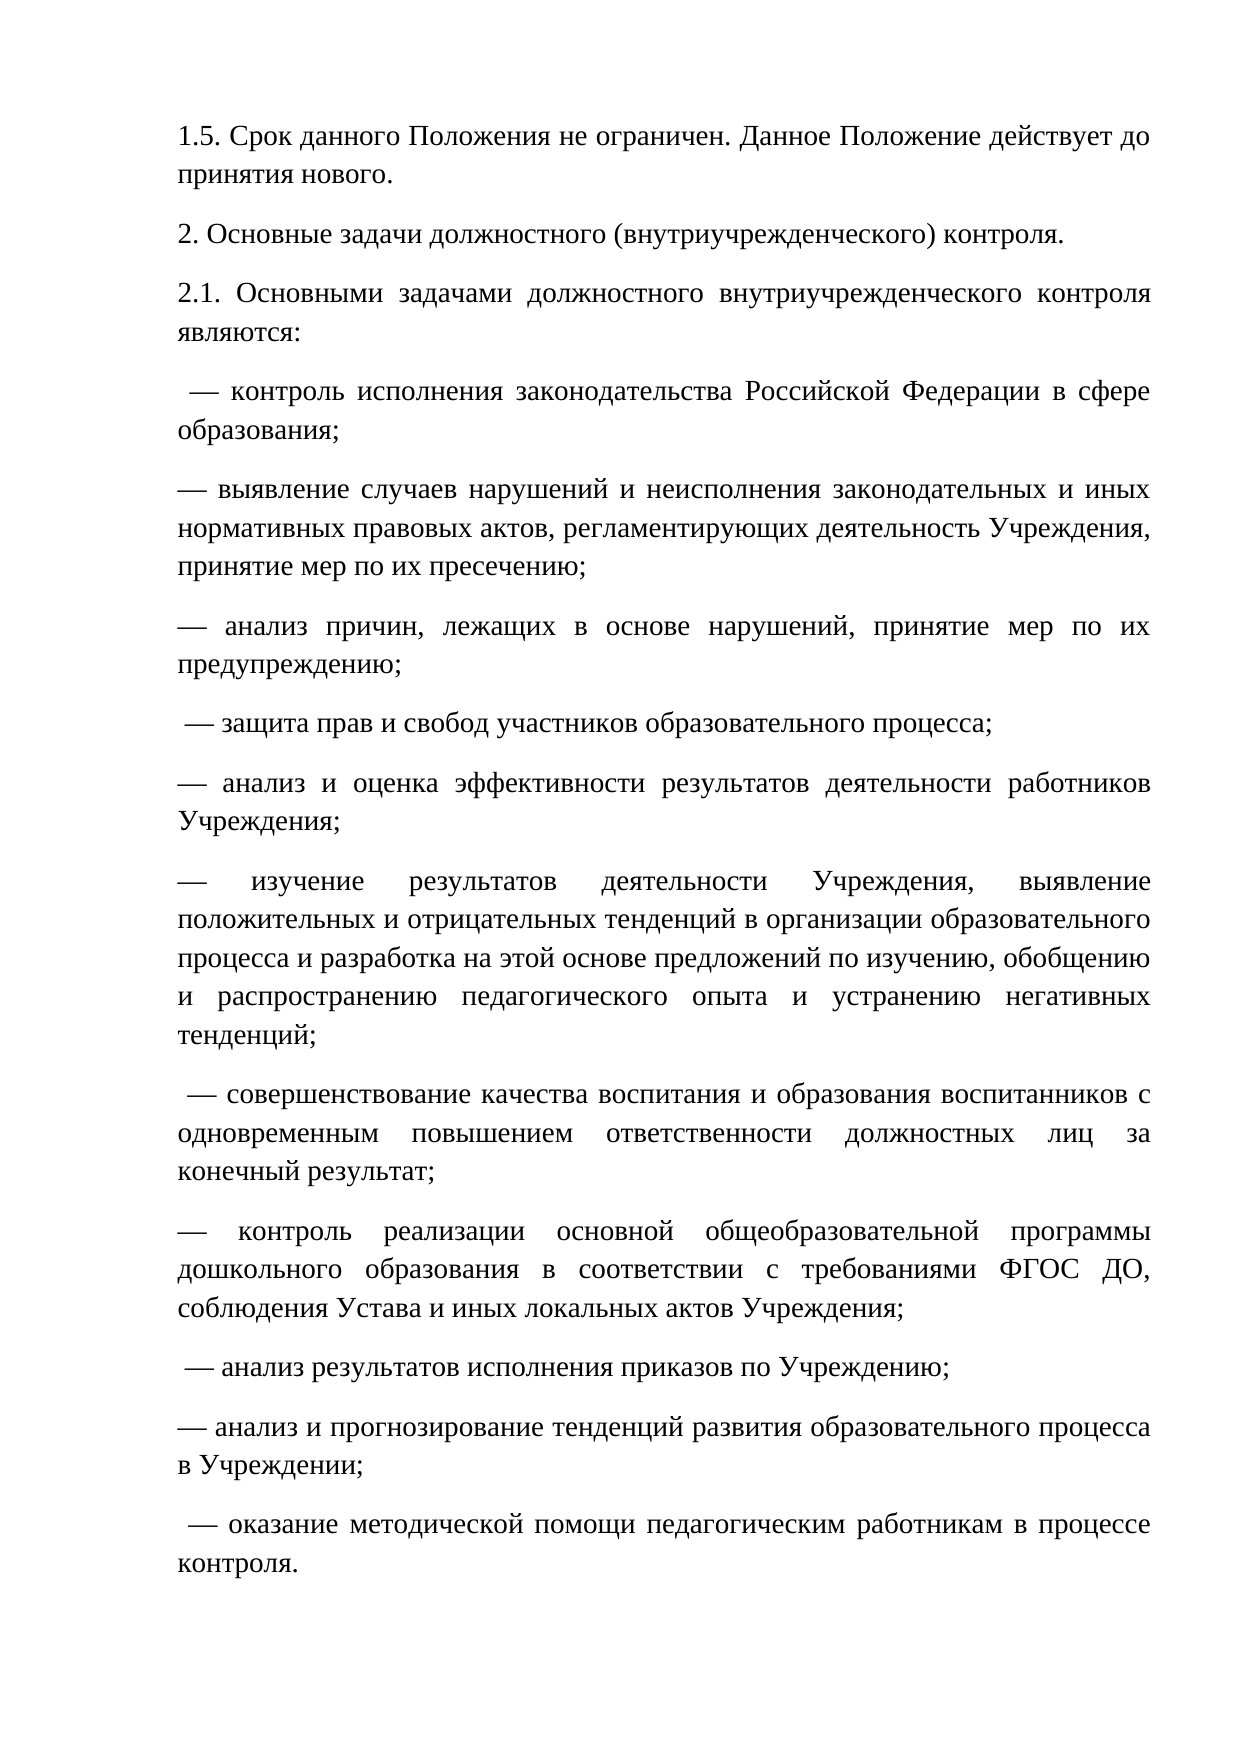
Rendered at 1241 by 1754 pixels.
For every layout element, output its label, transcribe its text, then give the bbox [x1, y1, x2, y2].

text — анализ причин, лежащих в основе нарушений, принятие мер по их предупреждению; [177, 608, 1152, 680]
text — защита прав и свобод участников образовательного процесса; [177, 706, 1152, 739]
text 2. Основные задачи должностного (внутриучрежденческого) контроля. [177, 216, 1152, 249]
text — совершенствование качества воспитания и образования воспитанников с одновременным повышением ответственности должностных лиц за конечный результат; [177, 1076, 1152, 1187]
text 1.5. Срок данного Положения не ограничен. Данное Положение действует до принятия нового. [177, 118, 1152, 190]
text — контроль реализации основной общеобразовательной программы дошкольного образования в соответствии с требованиями ФГОС ДО, соблюдения Устава и иных локальных актов Учреждения; [177, 1213, 1152, 1323]
text — анализ и оценка эффективности результатов деятельности работников Учреждения; [177, 765, 1152, 837]
text 2.1. Основными задачами должностного внутриучрежденческого контроля являются: [177, 275, 1152, 347]
text — изучение результатов деятельности Учреждения, выявление положительных и отрицательных тенденций в организации образовательного процесса и разработка на этой основе предложений по изучению, обобщению и распространению педагогического опыта и устранению негативных тенденций; [177, 863, 1152, 1051]
text — контроль исполнения законодательства Российской Федерации в сфере образования; [177, 373, 1152, 445]
text — анализ результатов исполнения приказов по Учреждению; [177, 1349, 1152, 1383]
text — анализ и прогнозирование тенденций развития образовательного процесса в Учреждении; [177, 1409, 1152, 1481]
text — оказание методической помощи педагогическим работникам в процессе контроля. [177, 1507, 1152, 1579]
text — выявление случаев нарушений и неисполнения законодательных и иных нормативных правовых актов, регламентирующих деятельность Учреждения, принятие мер по их пресечению; [177, 471, 1152, 582]
